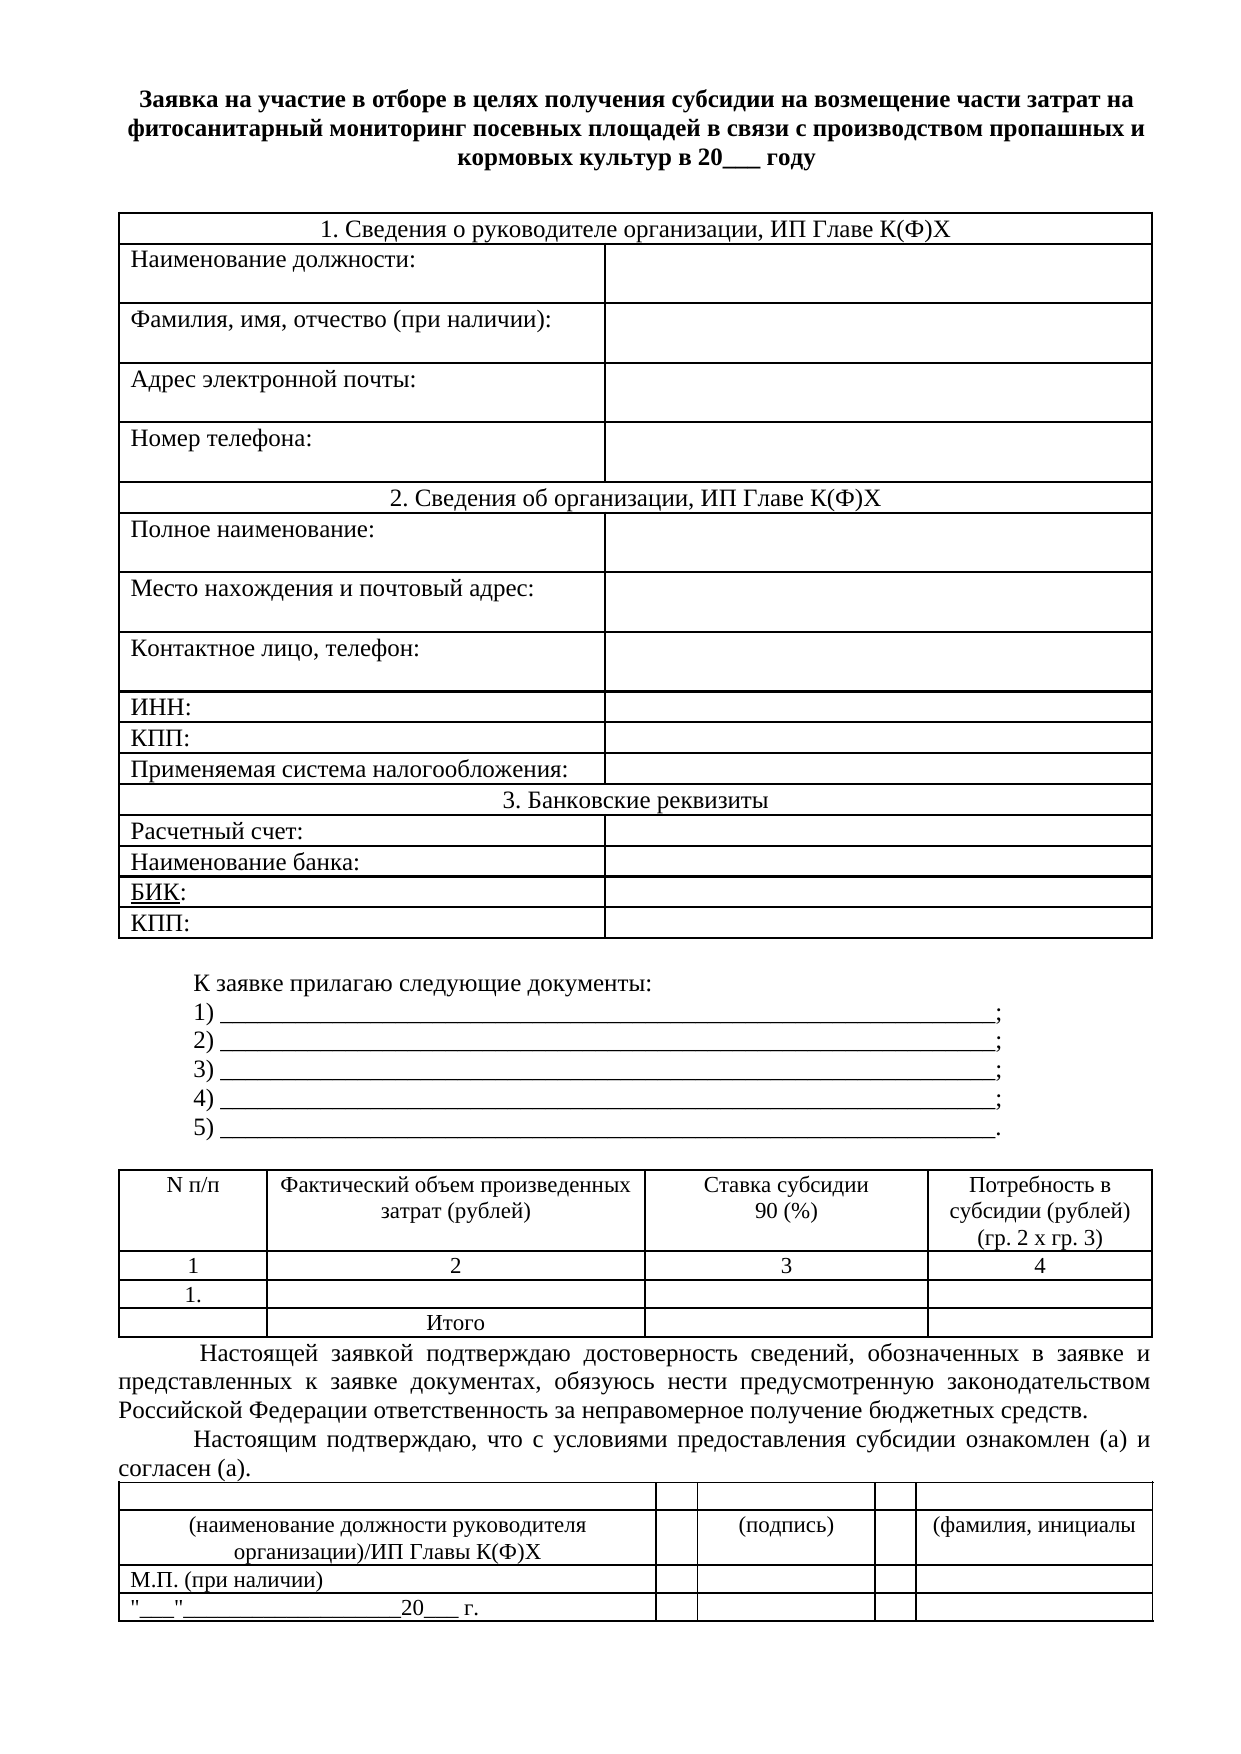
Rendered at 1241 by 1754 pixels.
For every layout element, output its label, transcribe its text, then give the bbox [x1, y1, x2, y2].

table_cell 3 [646, 1252, 927, 1279]
table_cell Применяемая система налогообложения: [120, 754, 604, 783]
table_cell [917, 1594, 1152, 1620]
table_cell [606, 514, 1151, 571]
table_cell [606, 723, 1151, 752]
table_cell Полное наименование: [120, 514, 604, 571]
table_cell [606, 908, 1151, 937]
table_cell [120, 1309, 266, 1336]
table_header [698, 1483, 874, 1509]
table_cell 1. [120, 1281, 266, 1307]
text 1) ______________________________________________________________; [118, 997, 1152, 1025]
table_cell 4 [929, 1252, 1151, 1279]
table_cell (подпись) [698, 1511, 874, 1564]
table_cell Номер телефона: [120, 423, 604, 481]
table_header [657, 1483, 697, 1509]
table_cell Расчетный счет: [120, 816, 604, 844]
table_cell [606, 364, 1151, 421]
table_cell [606, 847, 1151, 875]
table_cell [606, 423, 1151, 481]
table_header [876, 1483, 915, 1509]
table_cell [657, 1511, 697, 1564]
text 4) ______________________________________________________________; [118, 1083, 1152, 1112]
table_cell Место нахождения и почтовый адрес: [120, 573, 604, 631]
table_cell (фамилия, инициалы [917, 1511, 1152, 1564]
table_cell КПП: [120, 723, 604, 752]
table_cell 3. Банковские реквизиты [120, 785, 1151, 814]
table_cell [606, 816, 1151, 844]
table_cell [268, 1281, 644, 1307]
table_cell [876, 1594, 915, 1620]
table_cell Контактное лицо, телефон: [120, 633, 604, 690]
table_cell [929, 1281, 1151, 1307]
table_cell Адрес электронной почты: [120, 364, 604, 421]
table_cell Наименование банка: [120, 847, 604, 875]
table_cell [657, 1594, 697, 1620]
table_cell КПП: [120, 908, 604, 937]
table_cell [876, 1566, 915, 1592]
text Настоящим подтверждаю, что с условиями предоставления субсидии ознакомлен (а) и согласен (а). [118, 1424, 1152, 1481]
table_cell (наименование должности руководителя организации)/ИП Главы К(Ф)Х [120, 1511, 655, 1564]
table_cell ИНН: [120, 693, 604, 721]
table_cell [606, 245, 1151, 302]
table_cell Наименование должности: [120, 245, 604, 302]
table_header [120, 1483, 655, 1509]
text Настоящей заявкой подтверждаю достоверность сведений, обозначенных в заявке и представленных к заявке документах, обязуюсь нести предусмотренную законодательством Российской Федерации ответственность за неправомерное получение бюджетных средств. [118, 1338, 1152, 1424]
table_cell М.П. (при наличии) [120, 1566, 655, 1592]
table_cell 1 [120, 1252, 266, 1279]
table_cell [606, 754, 1151, 783]
table_cell [929, 1309, 1151, 1336]
table_cell 2 [268, 1252, 644, 1279]
table_cell [657, 1566, 697, 1592]
table_cell Фамилия, имя, отчество (при наличии): [120, 304, 604, 362]
text 3) ______________________________________________________________; [118, 1054, 1152, 1083]
text К заявке прилагаю следующие документы: [118, 968, 1152, 997]
table_header N п/п [120, 1171, 266, 1250]
table_cell [698, 1566, 874, 1592]
table_cell [606, 304, 1151, 362]
table_header Потребность в субсидии (рублей) (гр. 2 х гр. 3) [929, 1171, 1151, 1250]
table_header [917, 1483, 1152, 1509]
table_header 1. Сведения о руководителе организации, ИП Главе К(Ф)Х [120, 214, 1151, 242]
table_cell "___"___________________20___ г. [120, 1594, 655, 1620]
text 2) ______________________________________________________________; [118, 1025, 1152, 1054]
table_header Фактический объем произведенных затрат (рублей) [268, 1171, 644, 1250]
table_cell 2. Сведения об организации, ИП Главе К(Ф)Х [120, 483, 1151, 512]
table_cell [606, 573, 1151, 631]
table_header Ставка субсидии 90 (%) [646, 1171, 927, 1250]
text 5) ______________________________________________________________. [118, 1112, 1152, 1140]
table_cell [646, 1309, 927, 1336]
table_cell [917, 1566, 1152, 1592]
table_cell [646, 1281, 927, 1307]
text Заявка на участие в отборе в целях получения субсидии на возмещение части затрат на фитосанитарный мониторинг посевных площадей в связи с производством пропашных и кормовых культур в 20___ году [118, 84, 1154, 170]
table_cell [606, 693, 1151, 721]
table_cell [698, 1594, 874, 1620]
table_cell [876, 1511, 915, 1564]
table_cell БИК: [120, 878, 604, 906]
table_cell Итого [268, 1309, 644, 1336]
table_cell [606, 878, 1151, 906]
table_cell [606, 633, 1151, 690]
